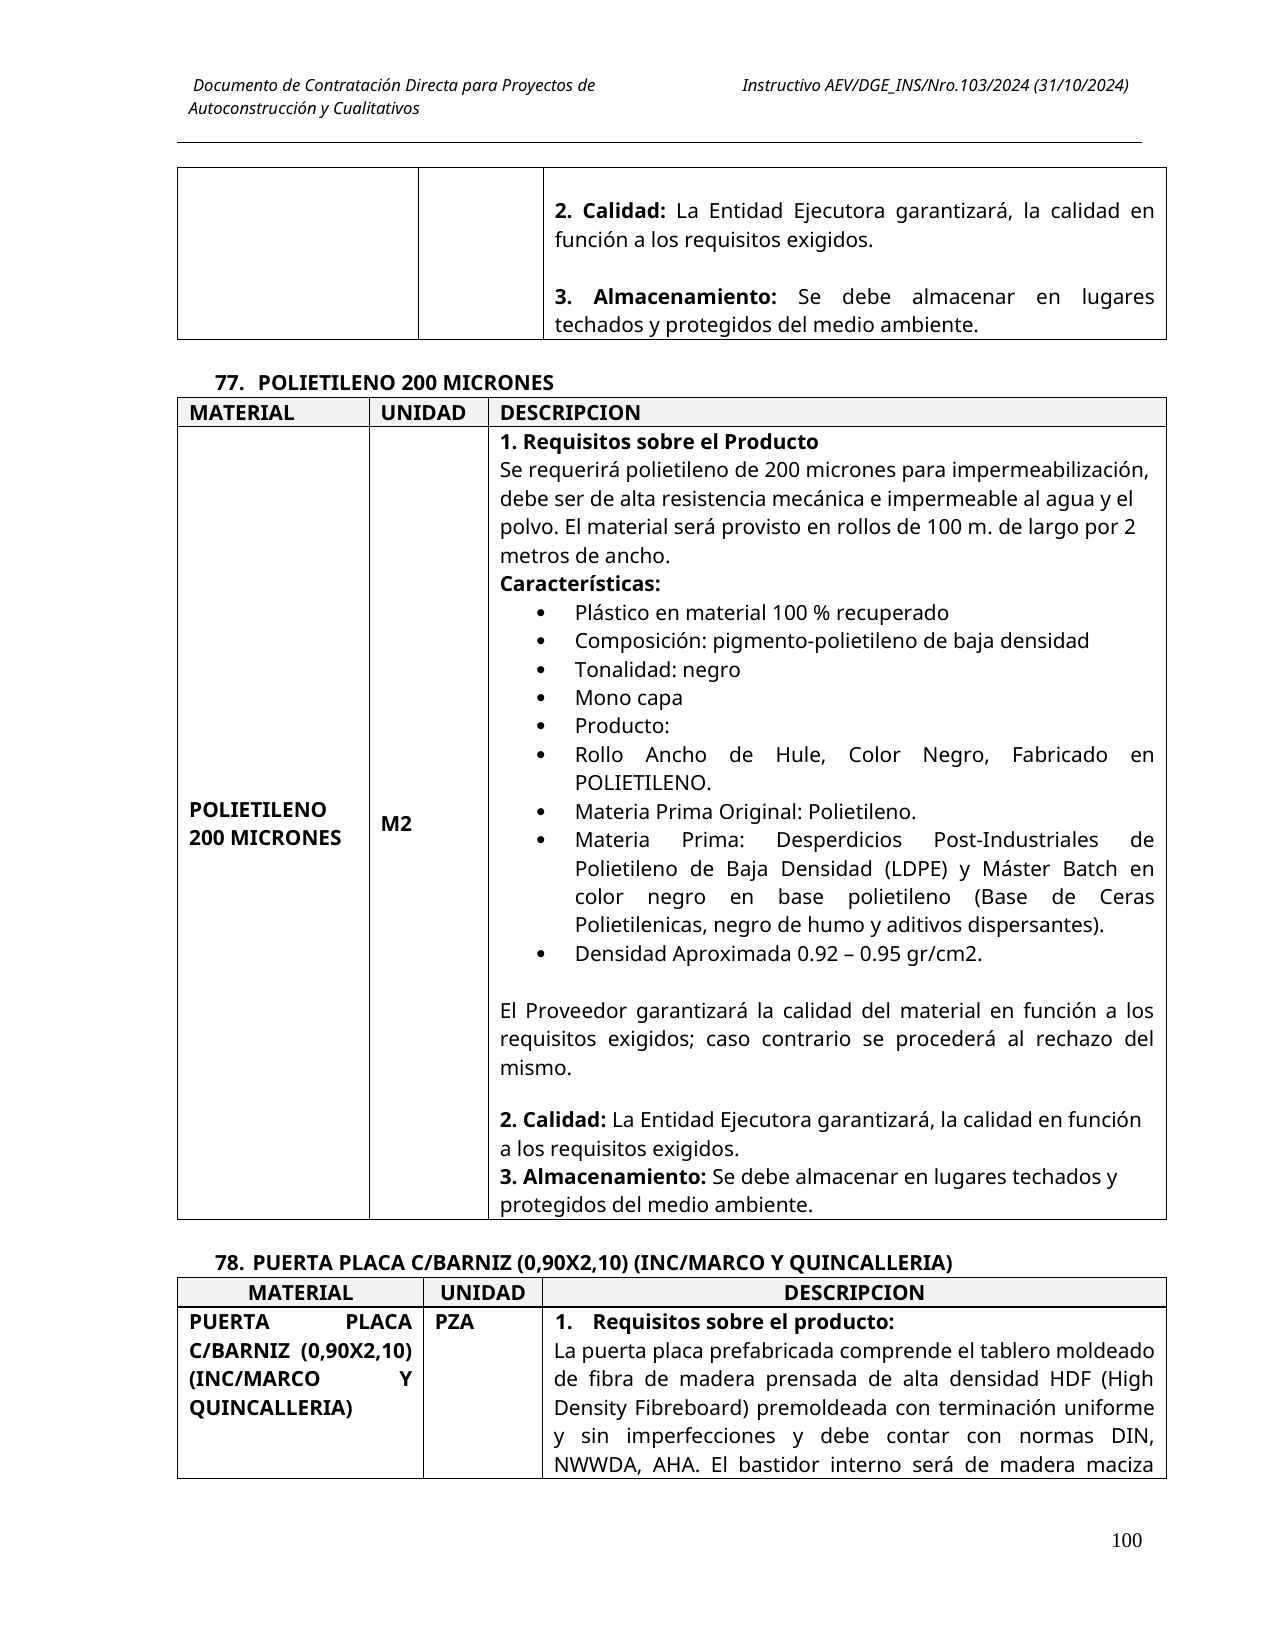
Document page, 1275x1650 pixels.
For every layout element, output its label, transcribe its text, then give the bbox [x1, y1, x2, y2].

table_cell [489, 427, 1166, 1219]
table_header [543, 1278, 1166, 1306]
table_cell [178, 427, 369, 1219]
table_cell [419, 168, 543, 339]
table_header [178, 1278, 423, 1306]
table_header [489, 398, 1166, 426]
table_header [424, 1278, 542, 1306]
list POLIETILENO 200 MICRONES [215, 368, 1142, 397]
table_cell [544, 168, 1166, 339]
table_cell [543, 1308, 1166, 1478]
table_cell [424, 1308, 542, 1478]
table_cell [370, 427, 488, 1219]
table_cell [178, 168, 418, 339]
list PUERTA PLACA C/BARNIZ (0,90X2,10) (INC/MARCO Y QUINCALLERIA) [215, 1248, 1142, 1277]
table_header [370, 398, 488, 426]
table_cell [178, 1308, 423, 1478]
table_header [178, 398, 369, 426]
